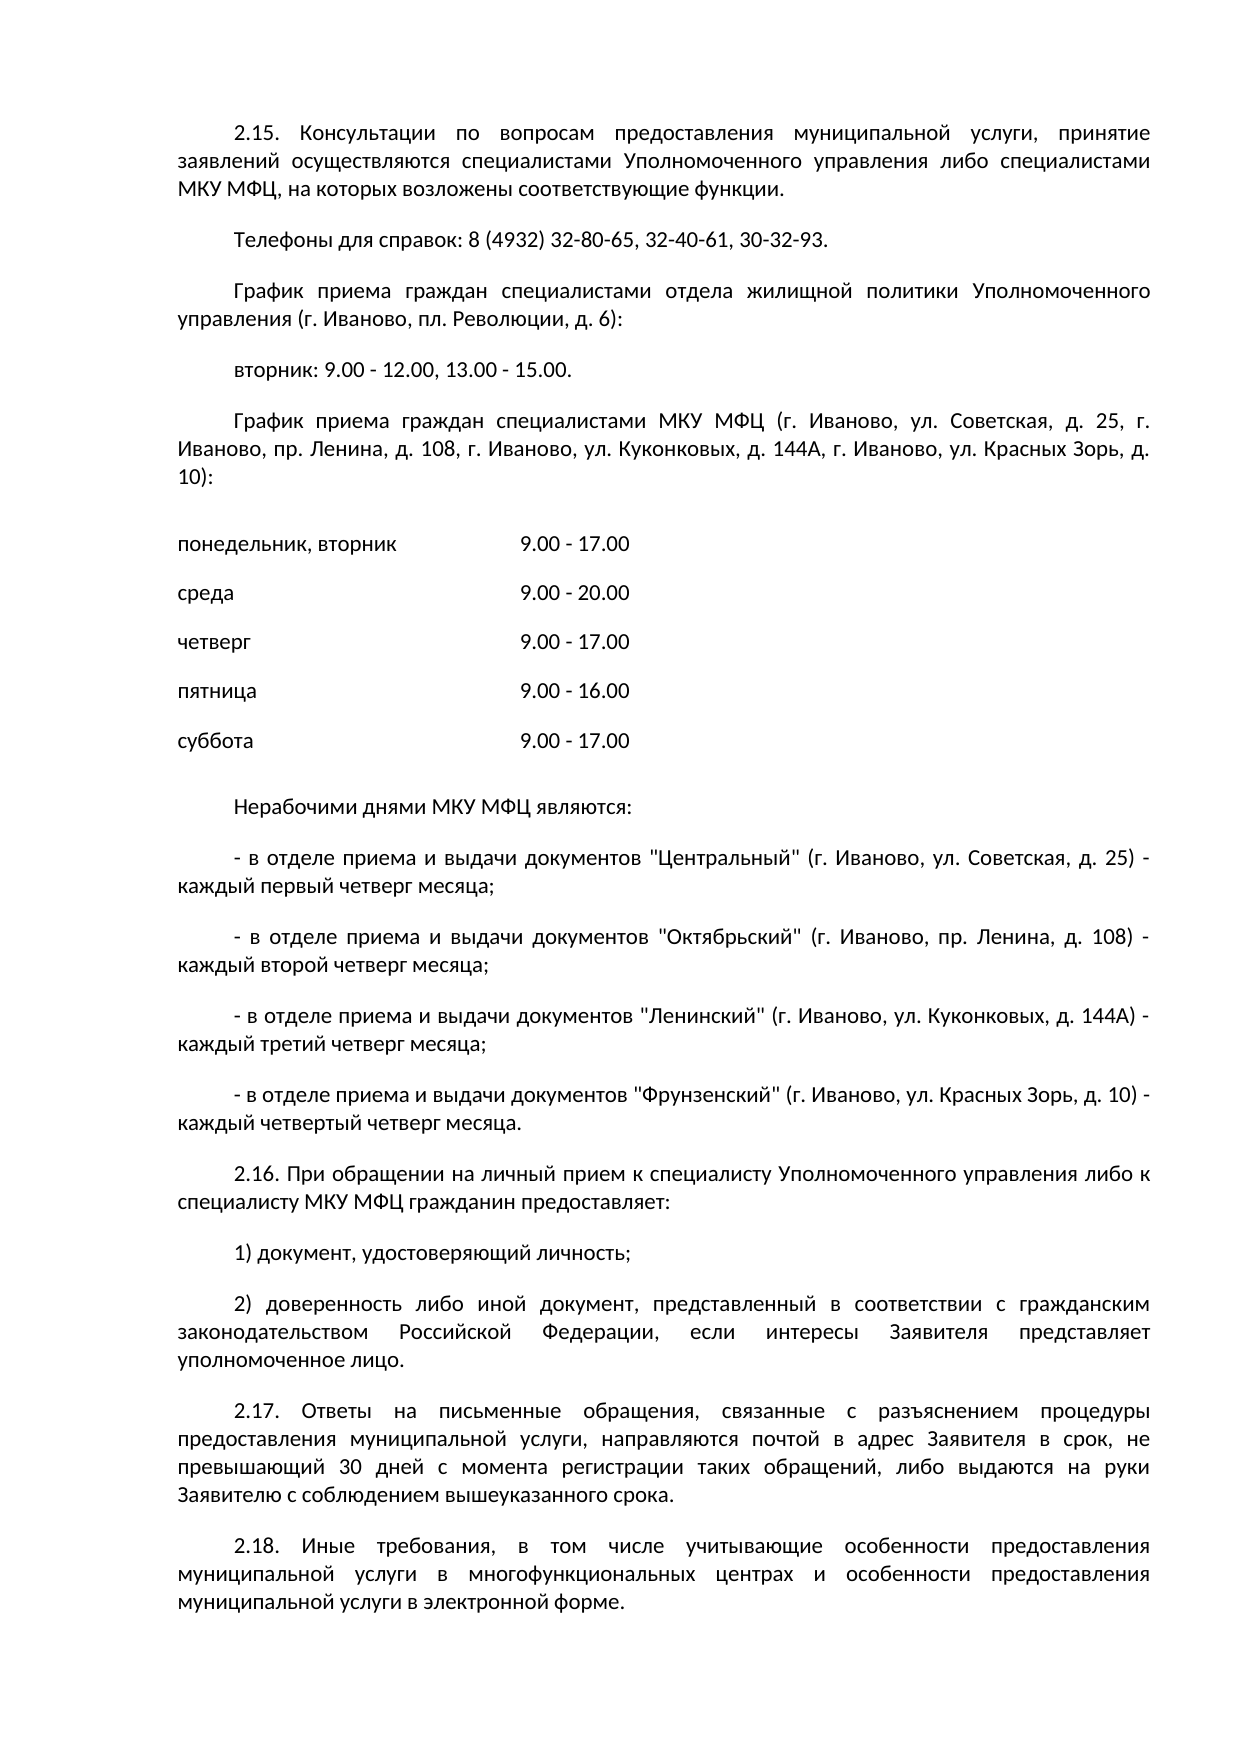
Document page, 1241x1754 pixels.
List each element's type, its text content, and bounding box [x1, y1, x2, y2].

table_cell 9.00 - 17.00 [513, 715, 879, 764]
text вторник: 9.00 - 12.00, 13.00 - 15.00. [177, 355, 1152, 383]
text График приема граждан специалистами МКУ МФЦ (г. Иваново, ул. Советская, д. 25, г. Иваново, пр. Ленина, д. 108, г. Иваново, ул. Куконковых, д. 144А, г. Иваново, ул. Красных Зорь, д. 10): [177, 406, 1152, 490]
text График приема граждан специалистами отдела жилищной политики Уполномоченного управления (г. Иваново, пл. Революции, д. 6): [177, 276, 1152, 332]
text - в отделе приема и выдачи документов "Центральный" (г. Иваново, ул. Советская, д. 25) - каждый первый четверг месяца; [177, 843, 1152, 899]
text 2.15. Консультации по вопросам предоставления муниципальной услуги, принятие заявлений осуществляются специалистами Уполномоченного управления либо специалистами МКУ МФЦ, на которых возложены соответствующие функции. [177, 118, 1152, 202]
text 2.16. При обращении на личный прием к специалисту Уполномоченного управления либо к специалисту МКУ МФЦ гражданин предоставляет: [177, 1159, 1152, 1215]
text Нерабочими днями МКУ МФЦ являются: [177, 792, 1152, 820]
text - в отделе приема и выдачи документов "Ленинский" (г. Иваново, ул. Куконковых, д. 144А) - каждый третий четверг месяца; [177, 1001, 1152, 1057]
text 1) документ, удостоверяющий личность; [177, 1238, 1152, 1266]
table_cell пятница [171, 666, 513, 715]
text - в отделе приема и выдачи документов "Фрунзенский" (г. Иваново, ул. Красных Зорь, д. 10) - каждый четвертый четверг месяца. [177, 1080, 1152, 1136]
table_cell 9.00 - 20.00 [513, 567, 879, 617]
text Телефоны для справок: 8 (4932) 32-80-65, 32-40-61, 30-32-93. [177, 225, 1152, 253]
table_header понедельник, вторник [171, 518, 513, 567]
text - в отделе приема и выдачи документов "Октябрьский" (г. Иваново, пр. Ленина, д. 108) - каждый второй четверг месяца; [177, 922, 1152, 978]
table_cell 9.00 - 17.00 [513, 617, 879, 666]
table_cell 9.00 - 16.00 [513, 666, 879, 715]
table_cell среда [171, 567, 513, 617]
table_cell четверг [171, 617, 513, 666]
text 2.18. Иные требования, в том числе учитывающие особенности предоставления муниципальной услуги в многофункциональных центрах и особенности предоставления муниципальной услуги в электронной форме. [177, 1531, 1152, 1615]
text 2) доверенность либо иной документ, представленный в соответствии с гражданским законодательством Российской Федерации, если интересы Заявителя представляет уполномоченное лицо. [177, 1289, 1152, 1373]
text 2.17. Ответы на письменные обращения, связанные с разъяснением процедуры предоставления муниципальной услуги, направляются почтой в адрес Заявителя в срок, не превышающий 30 дней с момента регистрации таких обращений, либо выдаются на руки Заявителю с соблюдением вышеуказанного срока. [177, 1396, 1152, 1508]
table_header 9.00 - 17.00 [513, 518, 879, 567]
table_cell суббота [171, 715, 513, 764]
